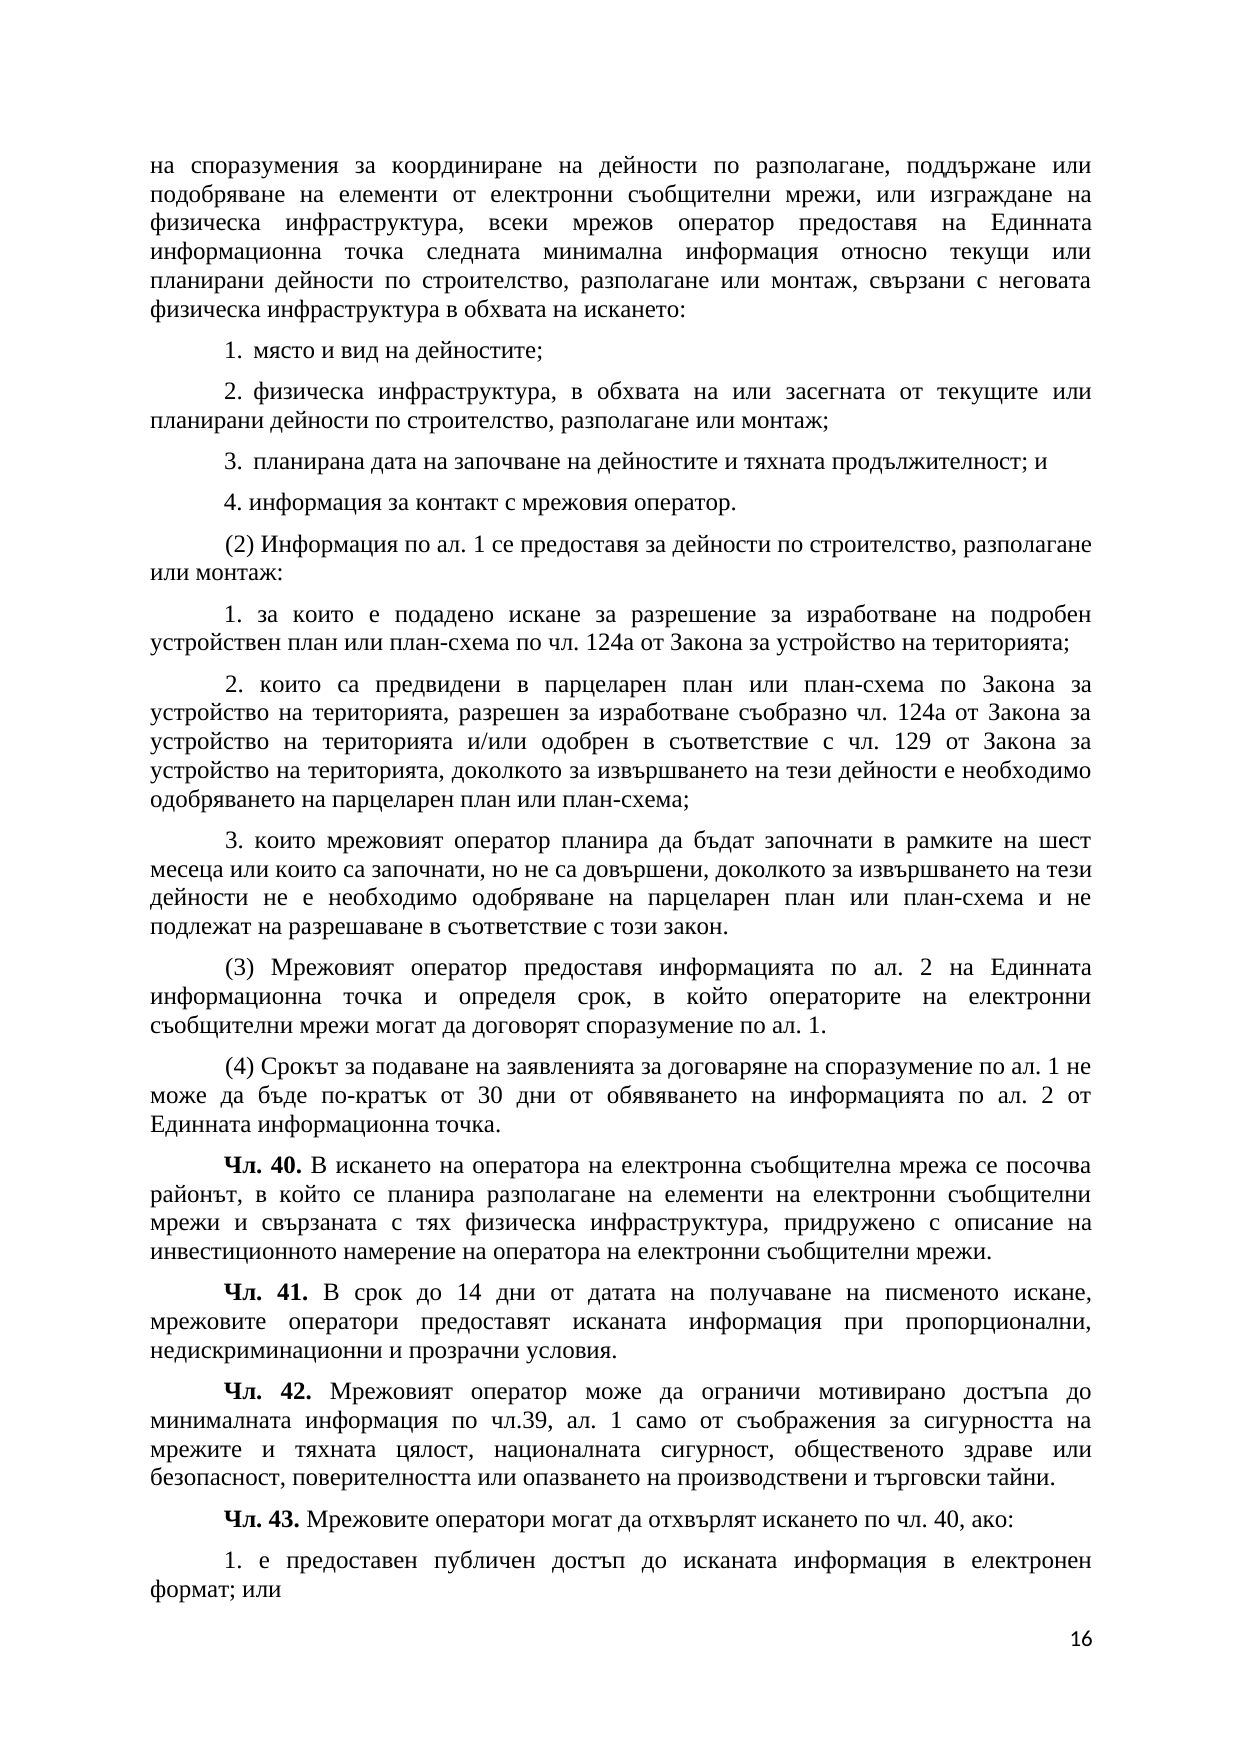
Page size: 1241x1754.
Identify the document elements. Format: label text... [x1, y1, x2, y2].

text Чл. 40. В искането на оператора на електронна съобщителна мрежа се посочва районът, в който се планира разполагане на елементи на електронни съобщителни мрежи и свързаната с тях физическа инфраструктура, придружено с описание на инвестиционното намерение на оператора на електронни съобщителни мрежи. [150, 1150, 1092, 1265]
text Чл. 41. В срок до 14 дни от датата на получаване на писменото искане, мрежовите оператори предоставят исканата информация при пропорционални, недискриминационни и прозрачни условия. [150, 1277, 1092, 1364]
text (4) Срокът за подаване на заявленията за договаряне на споразумение по ал. 1 не може да бъде по-кратък от 30 дни от обявяването на информацията по ал. 2 от Единната информационна точка. [150, 1051, 1092, 1137]
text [150, 150, 1092, 322]
text (2) Информация по ал. 1 се предоставя за дейности по строителство, разполагане или монтаж: [150, 529, 1092, 586]
text 2. които са предвидени в парцеларен план или план-схема по Закона за устройство на територията, разрешен за изработване съобразно чл. 124а от Закона за устройство на територията и/или одобрен в съответствие с чл. 129 от Закона за устройство на територията, доколкото за извършването на тези дейности е необходимо одобряването на парцеларен план или план-схема; [150, 669, 1092, 812]
text 3. планирана дата на започване на дейностите и тяхната продължителност; и [150, 446, 1092, 475]
text 1. е предоставен публичен достъп до исканата информация в електронен формат; или [150, 1545, 1092, 1602]
text 1. място и вид на дейностите; [150, 335, 1092, 364]
text Чл. 43. Мрежовите оператори могат да отхвърлят искането по чл. 40, ако: [150, 1504, 1092, 1532]
text (3) Мрежовият оператор предоставя информацията по ал. 2 на Единната информационна точка и определя срок, в който операторите на електронни съобщителни мрежи могат да договорят споразумение по ал. 1. [150, 952, 1092, 1039]
text 4. информация за контакт с мрежовия оператор. [150, 487, 1092, 516]
text 1. за които е подадено искане за разрешение за изработване на подробен устройствен план или план-схема по чл. 124а от Закона за устройство на територията; [150, 599, 1092, 656]
text 2. физическа инфраструктура, в обхвата на или засегната от текущите или планирани дейности по строителство, разполагане или монтаж; [150, 376, 1092, 434]
text 3. които мрежовият оператор планира да бъдат започнати в рамките на шест месеца или които са започнати, но не са довършени, доколкото за извършването на тези дейности не е необходимо одобряване на парцеларен план или план-схема и не подлежат на разрешаване в съответствие с този закон. [150, 825, 1092, 940]
text Чл. 42. Мрежовият оператор може да ограничи мотивирано достъпа до минималната информация по чл.39, ал. 1 само от съображения за сигурността на мрежите и тяхната цялост, националната сигурност, общественото здраве или безопасност, поверителността или опазването на производствени и търговски тайни. [150, 1376, 1092, 1491]
